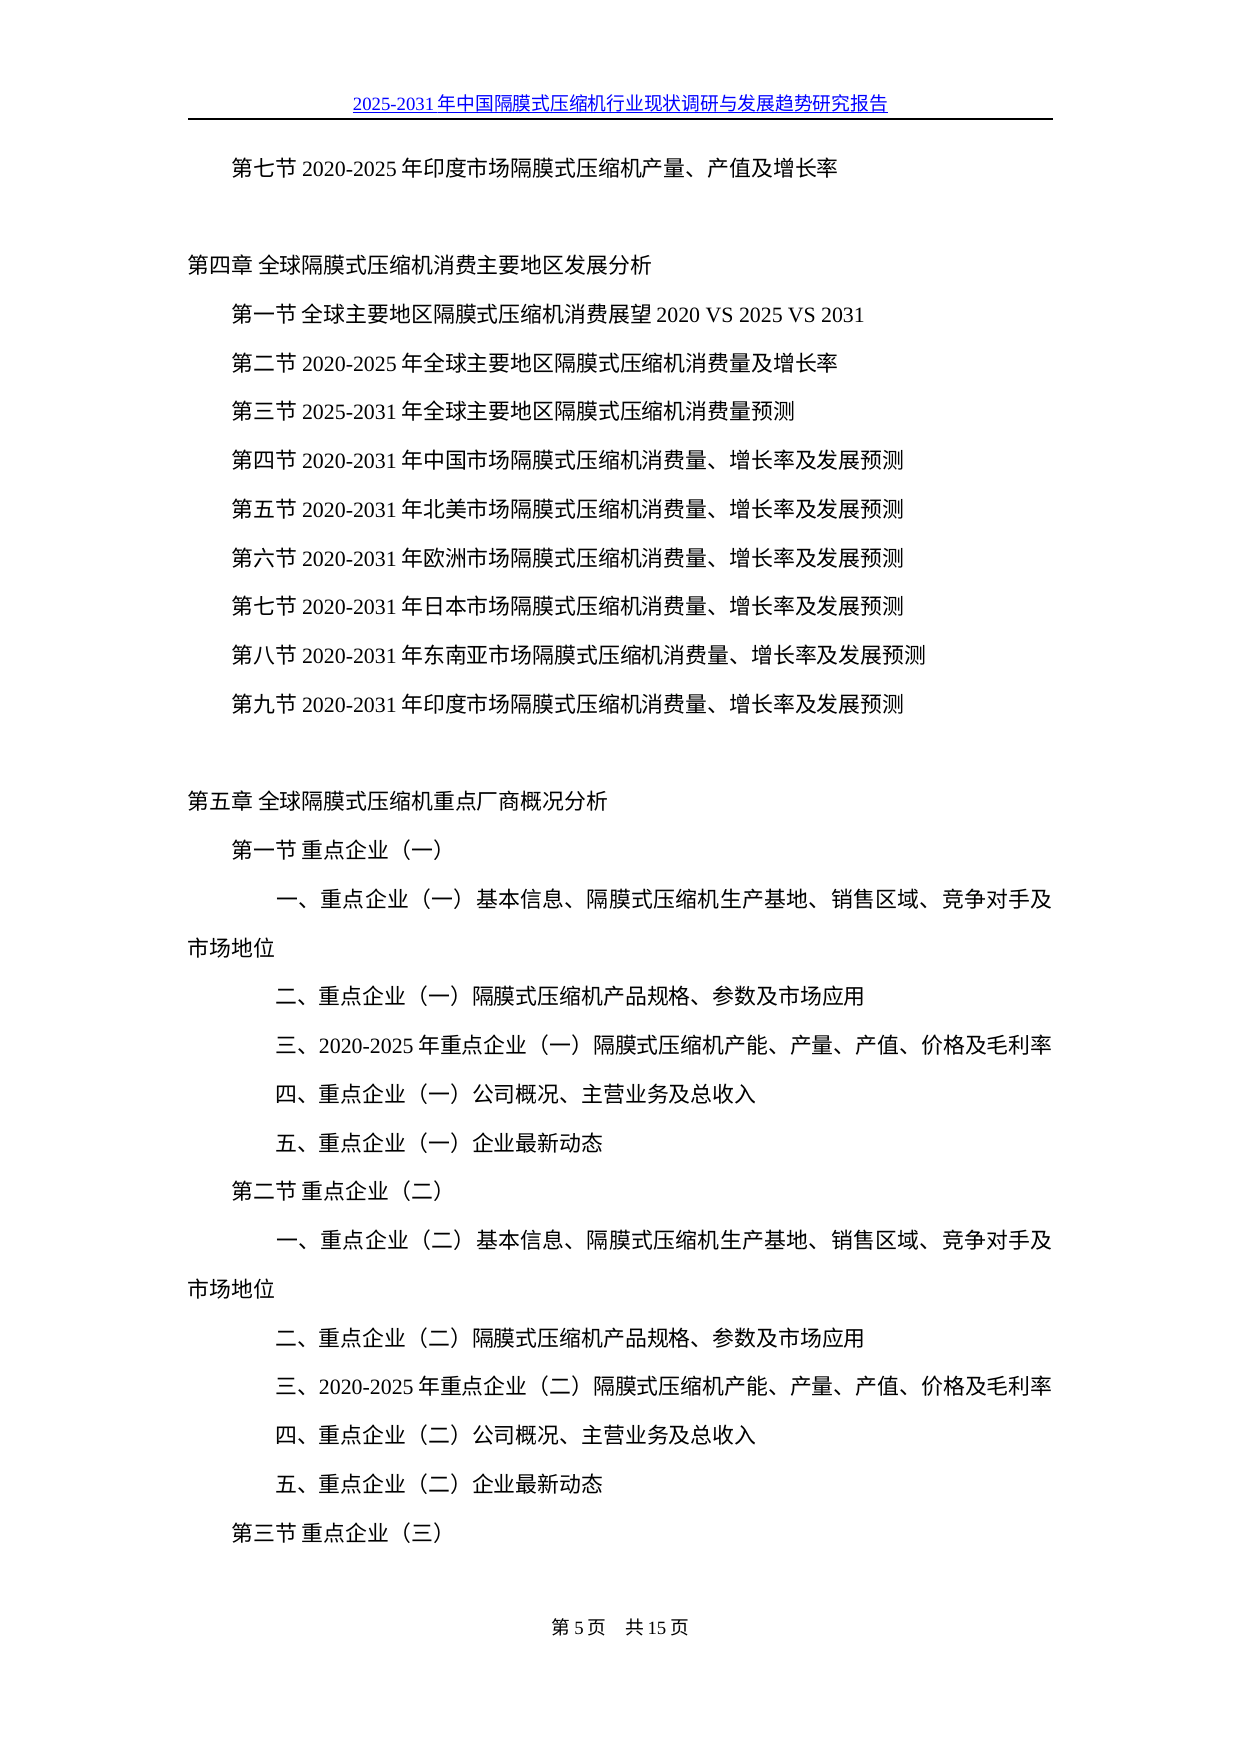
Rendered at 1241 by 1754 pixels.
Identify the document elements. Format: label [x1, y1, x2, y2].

text [187, 150, 1053, 1548]
